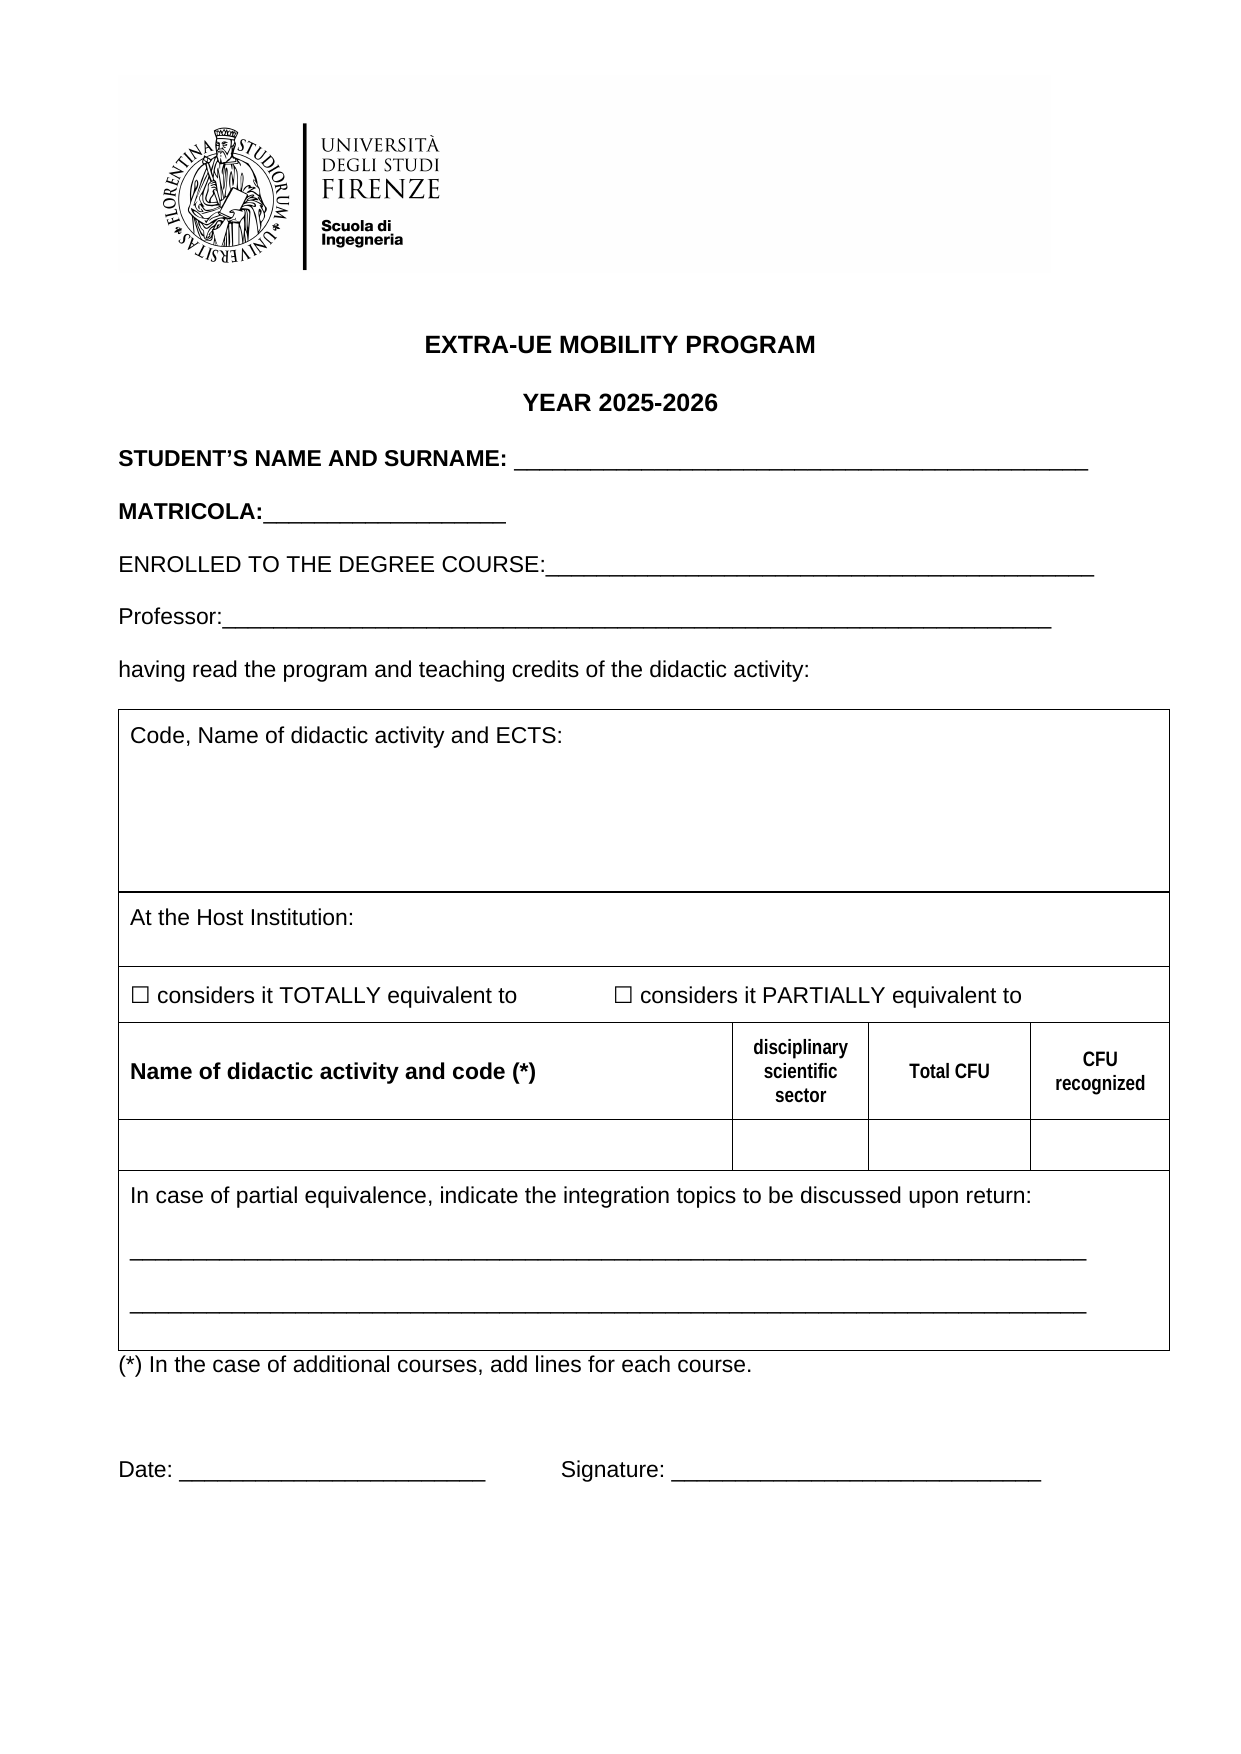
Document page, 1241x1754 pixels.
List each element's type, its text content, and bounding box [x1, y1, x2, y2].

table_cell [1031, 1120, 1169, 1169]
table_cell Total CFU [869, 1023, 1030, 1118]
text Date: ________________________ Signature: _____________________________ [118, 1456, 1122, 1483]
text having read the program and teaching credits of the didactic activity: [118, 656, 1122, 682]
table_header Code, Name of didactic activity and ECTS: [119, 710, 1169, 891]
table_cell disciplinary scientific sector [733, 1023, 868, 1118]
table_cell CFU recognized [1031, 1023, 1169, 1118]
text (*) In the case of additional courses, add lines for each course. [118, 1351, 1122, 1377]
text STUDENT’S NAME AND SURNAME: _____________________________________________ [118, 445, 1122, 472]
table_cell considers it TOTALLY equivalent to considers it PARTIALLY equivalent to [119, 967, 1169, 1022]
table_cell At the Host Institution: [119, 893, 1169, 966]
text YEAR 2025-2026 [118, 388, 1122, 416]
table_cell Name of didactic activity and code (*) [119, 1023, 732, 1118]
table_cell [869, 1120, 1030, 1169]
table_cell [119, 1120, 732, 1169]
text MATRICOLA:___________________ [118, 498, 1122, 524]
text ENROLLED TO THE DEGREE COURSE:___________________________________________ [118, 551, 1122, 577]
table_cell [733, 1120, 868, 1169]
picture [118, 75, 1052, 273]
text EXTRA-UE MOBILITY PROGRAM [118, 330, 1122, 359]
text Professor:_________________________________________________________________ [118, 603, 1122, 630]
table_cell In case of partial equivalence, indicate the integration topics to be discussed upon return: ___________________________________________________________________________ ___________________________________________________________________________ [119, 1171, 1169, 1350]
